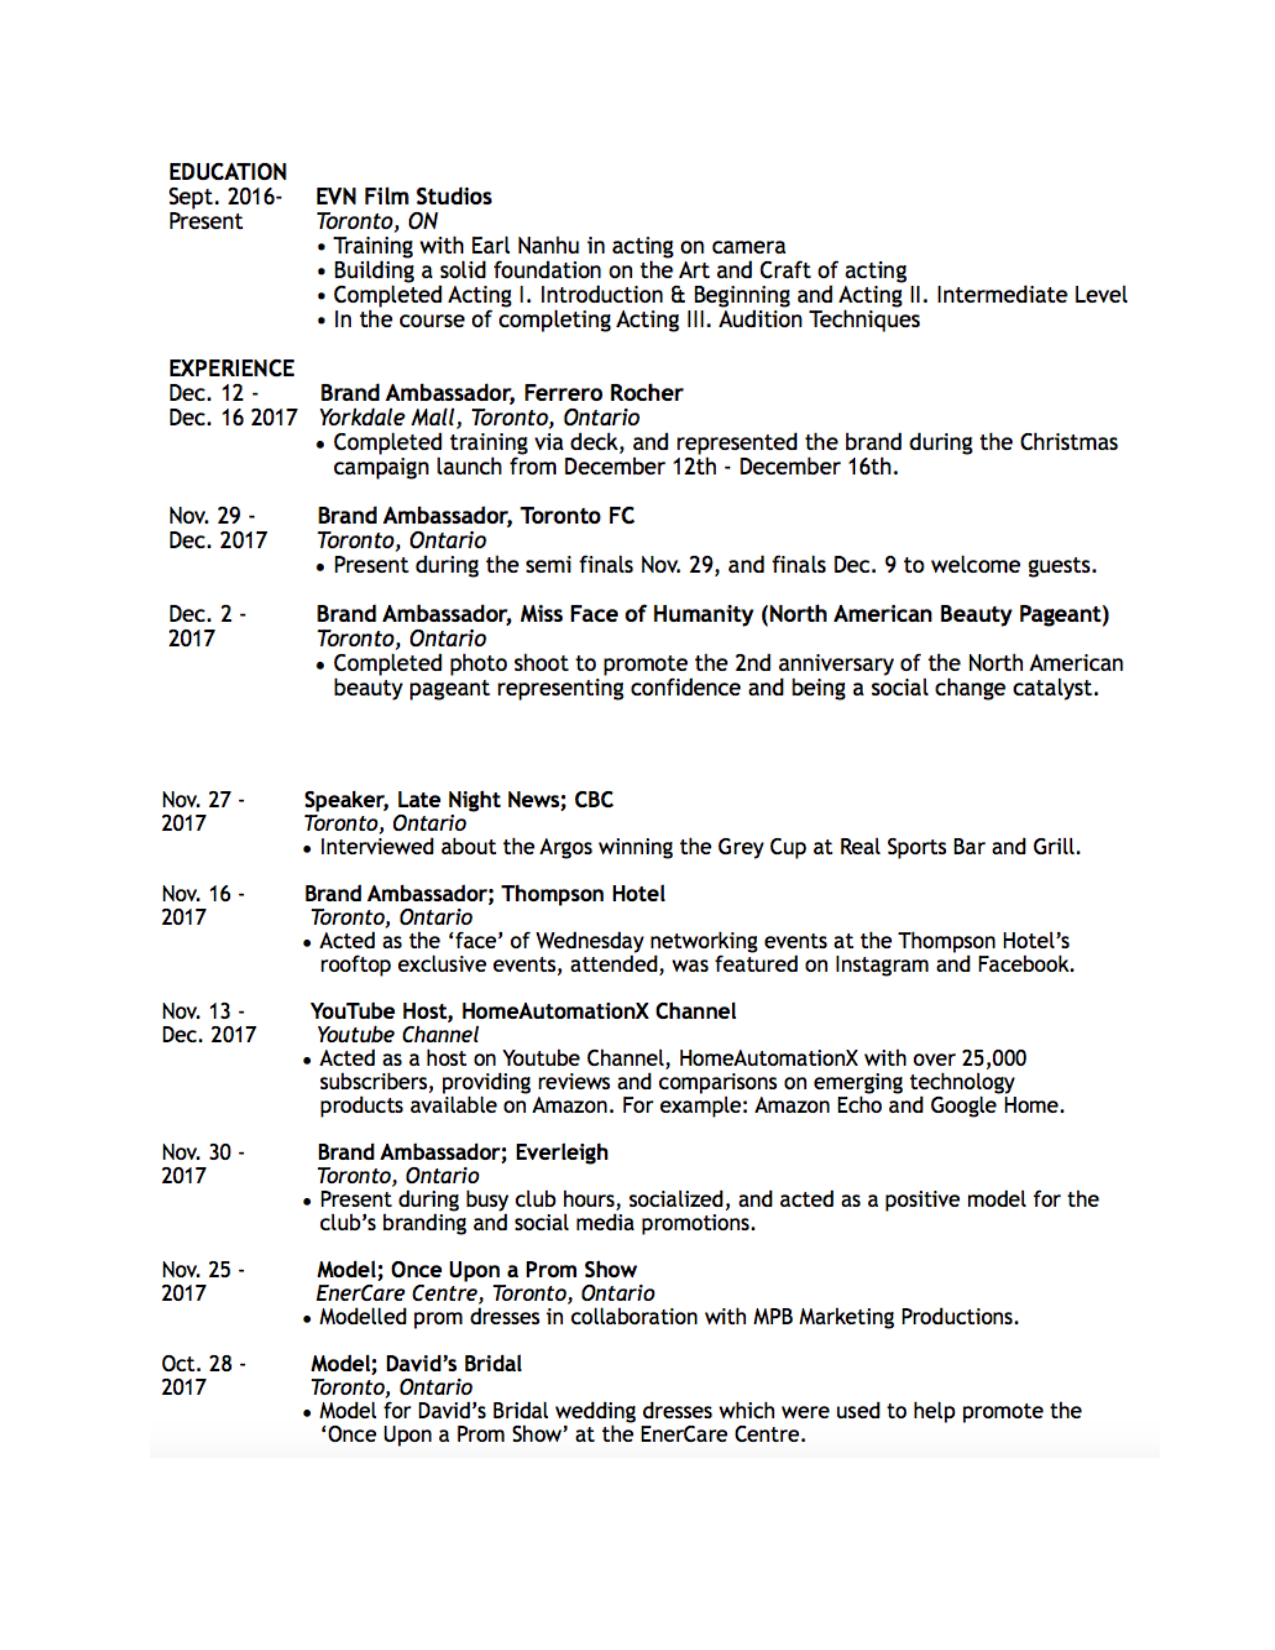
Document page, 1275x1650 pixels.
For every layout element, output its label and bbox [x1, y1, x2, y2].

picture [150, 150, 1175, 746]
picture [150, 774, 1160, 1458]
